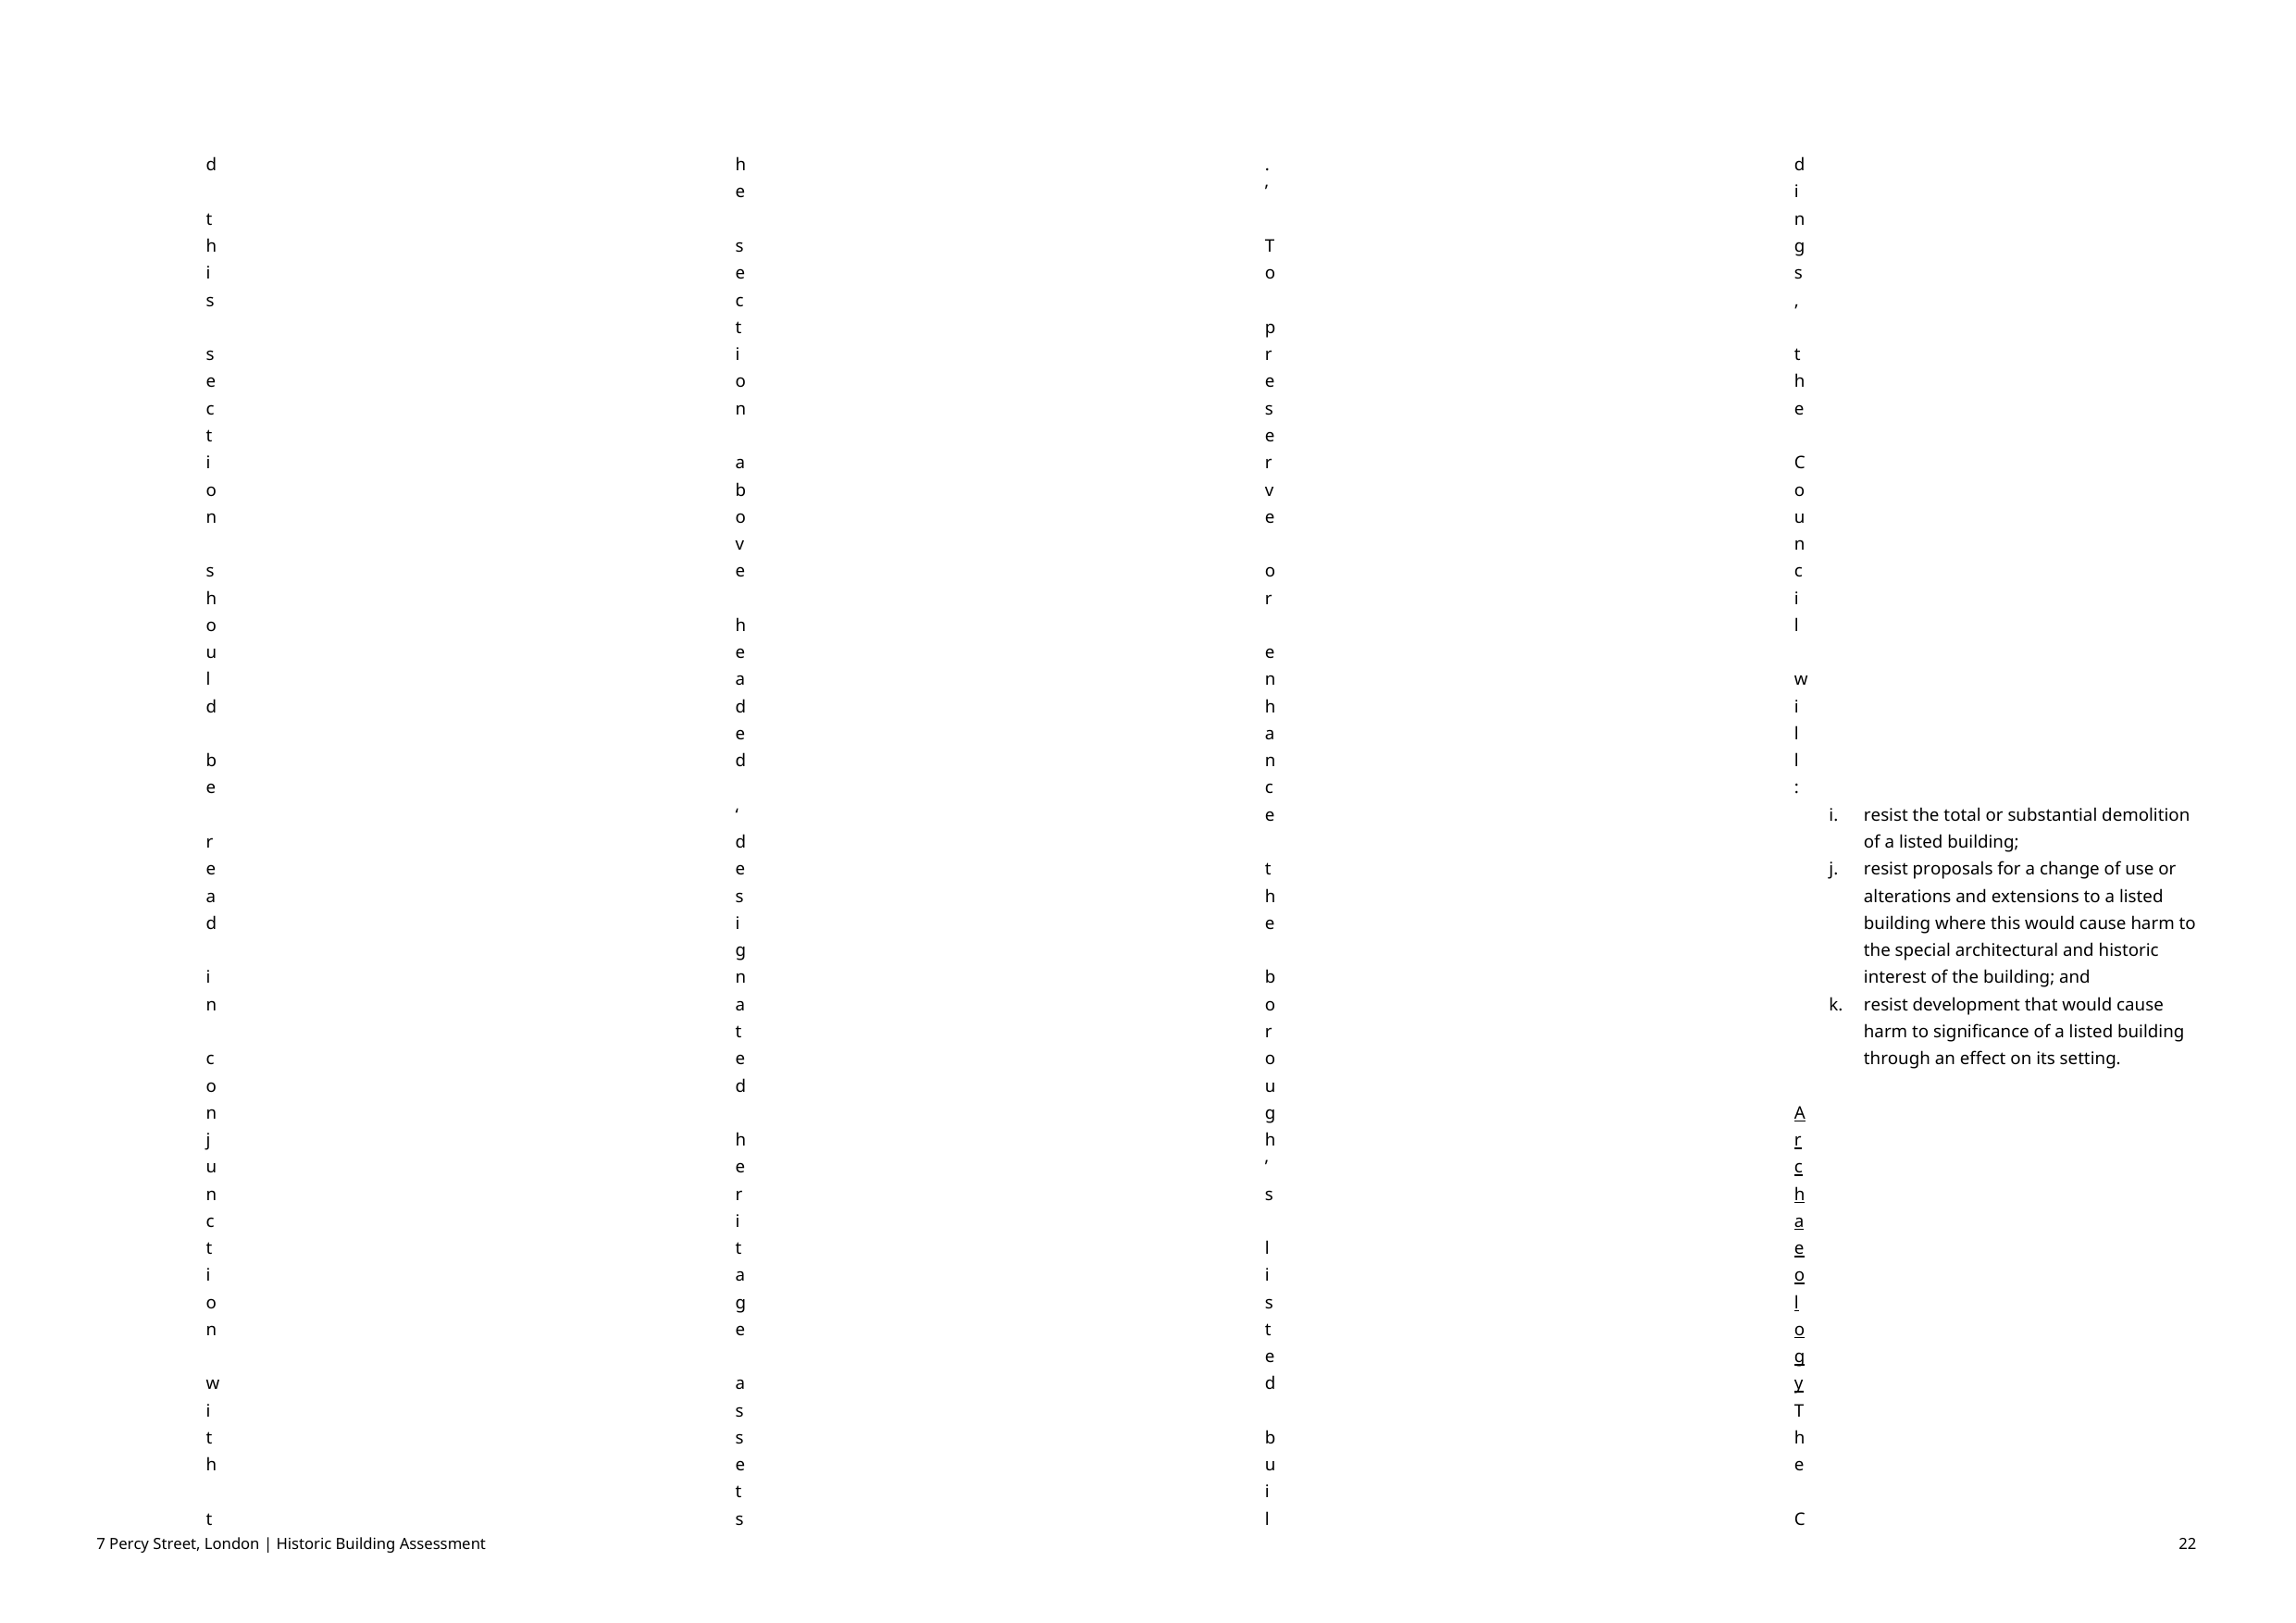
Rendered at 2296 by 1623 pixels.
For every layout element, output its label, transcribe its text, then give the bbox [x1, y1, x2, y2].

list resist development that would cause harm to significance of a listed building through an effect on its setting. [1829, 992, 2197, 1070]
list resist proposals for a change of use or alterations and extensions to a listed building where this would cause harm to the special architectural and historic interest of the building; and [1829, 857, 2197, 988]
list resist the total or substantial demolition of a listed building; [1829, 802, 2197, 853]
